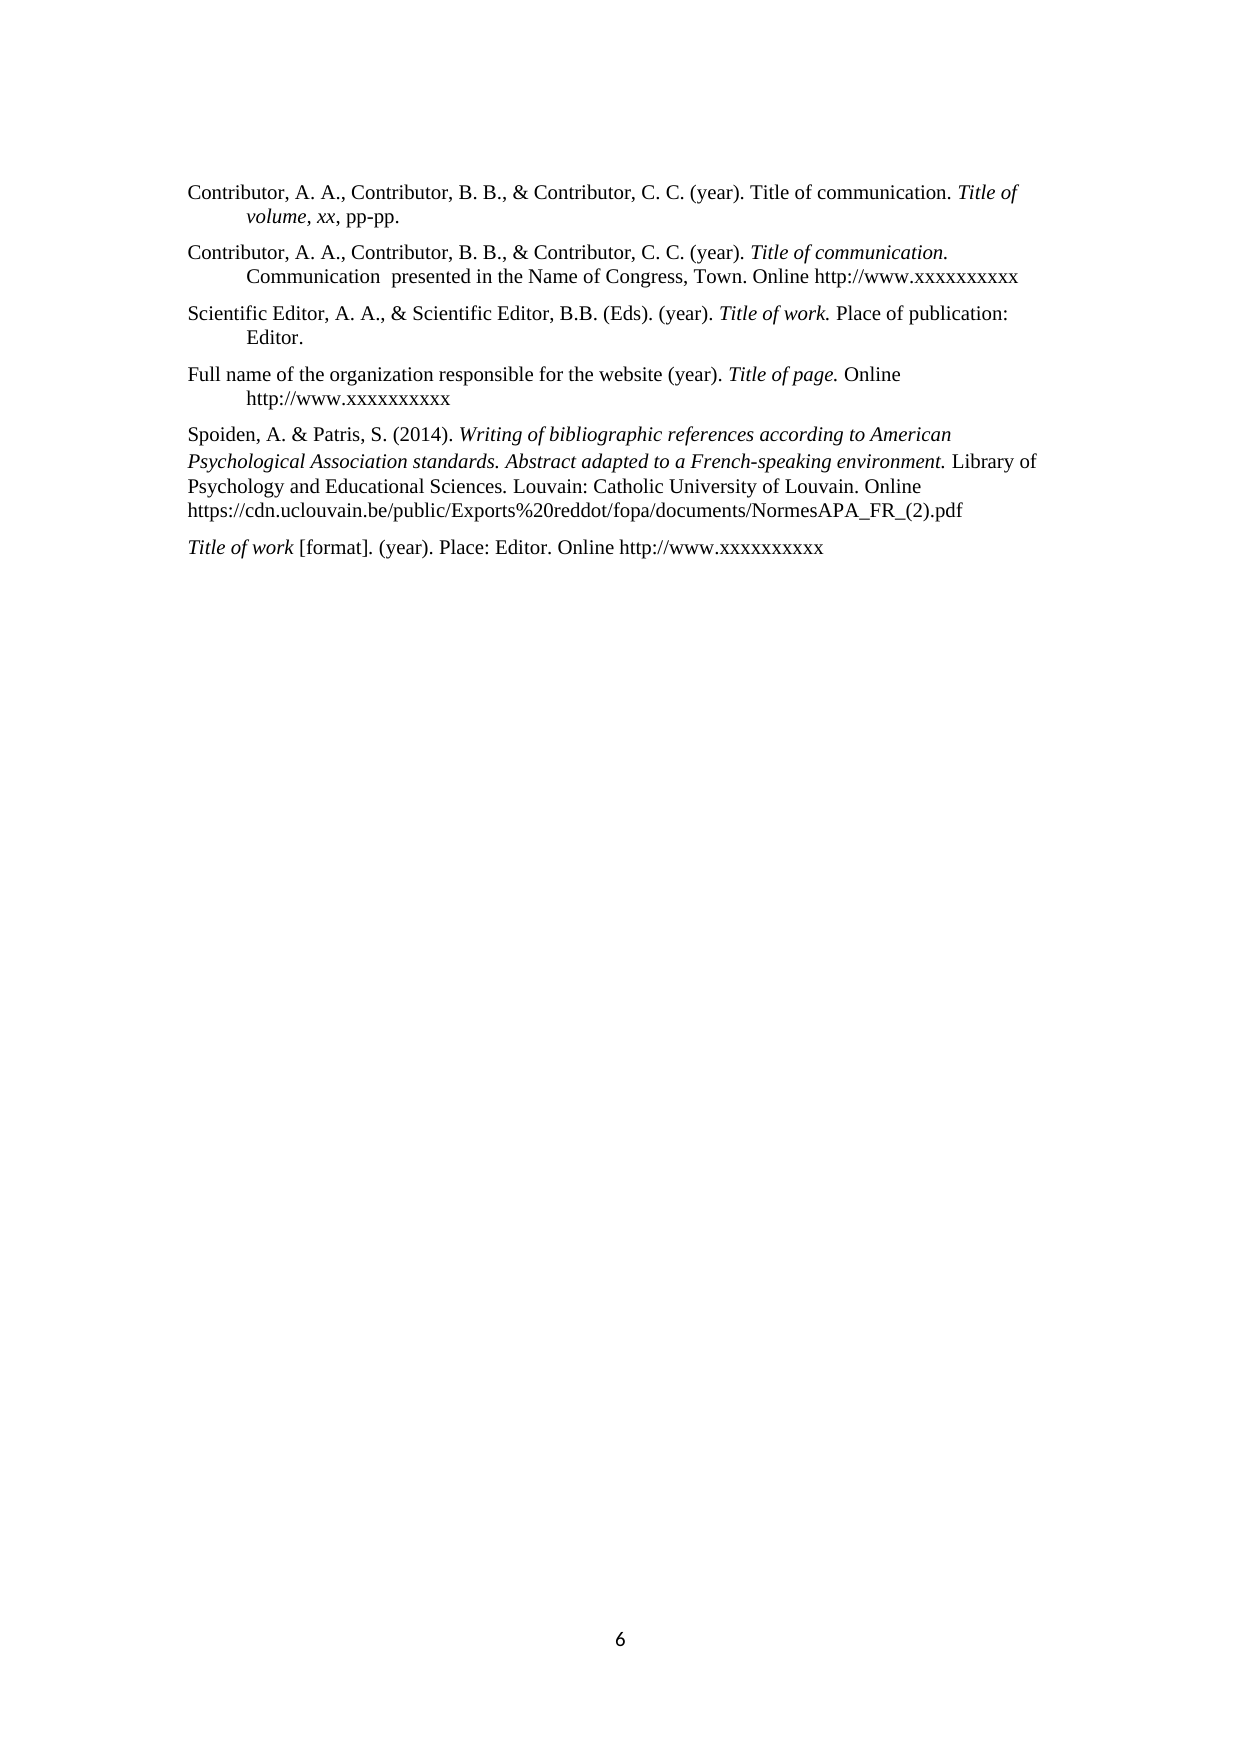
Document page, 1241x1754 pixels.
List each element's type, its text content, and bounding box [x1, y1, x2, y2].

text Full name of the organization responsible for the website (year). Title of page. Online http://www.xxxxxxxxxx [187, 361, 1033, 409]
text Contributor, A. A., Contributor, B. B., & Contributor, C. C. (year). Title of communication. Title of volume, xx, pp-pp. [187, 179, 1033, 228]
text Title of work [format]. (year). Place: Editor. Online http://www.xxxxxxxxxx [187, 535, 1033, 559]
text Scientific Editor, A. A., & Scientific Editor, B.B. (Eds). (year). Title of work. Place of publication: Editor. [187, 301, 1033, 349]
text Spoiden, A. & Patris, S. (2014). Writing of bibliographic references according to American Psychological Association standards. Abstract adapted to a French-speaking environment. Library of Psychology and Educational Sciences. Louvain: Catholic University of Louvain. Online https://cdn.uclouvain.be/public/Exports%20reddot/fopa/documents/NormesAPA_FR_(2).pdf [187, 422, 1053, 522]
text Contributor, A. A., Contributor, B. B., & Contributor, C. C. (year). Title of communication. Communication presented in the Name of Congress, Town. Online http://www.xxxxxxxxxx [187, 240, 1033, 288]
